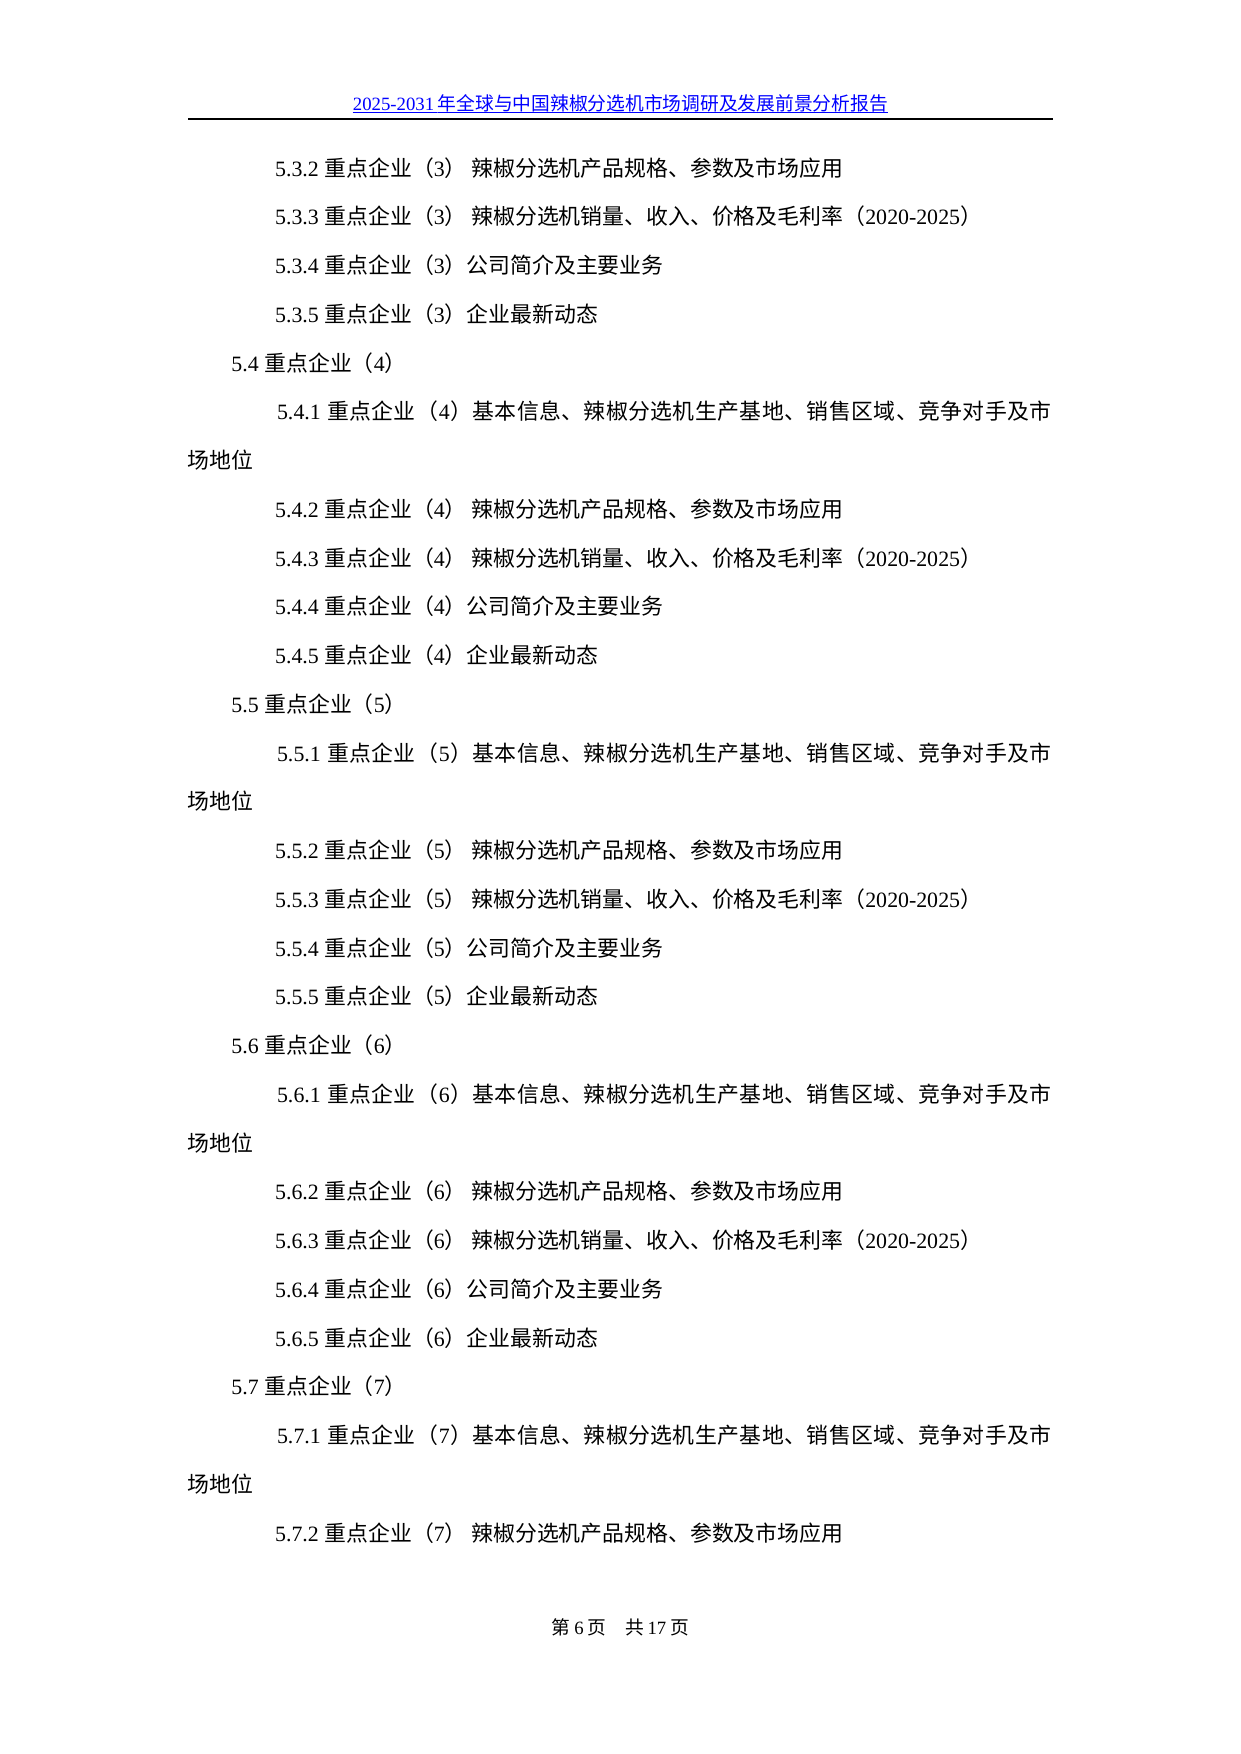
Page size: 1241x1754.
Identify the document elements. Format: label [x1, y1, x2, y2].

text [187, 150, 1053, 1548]
